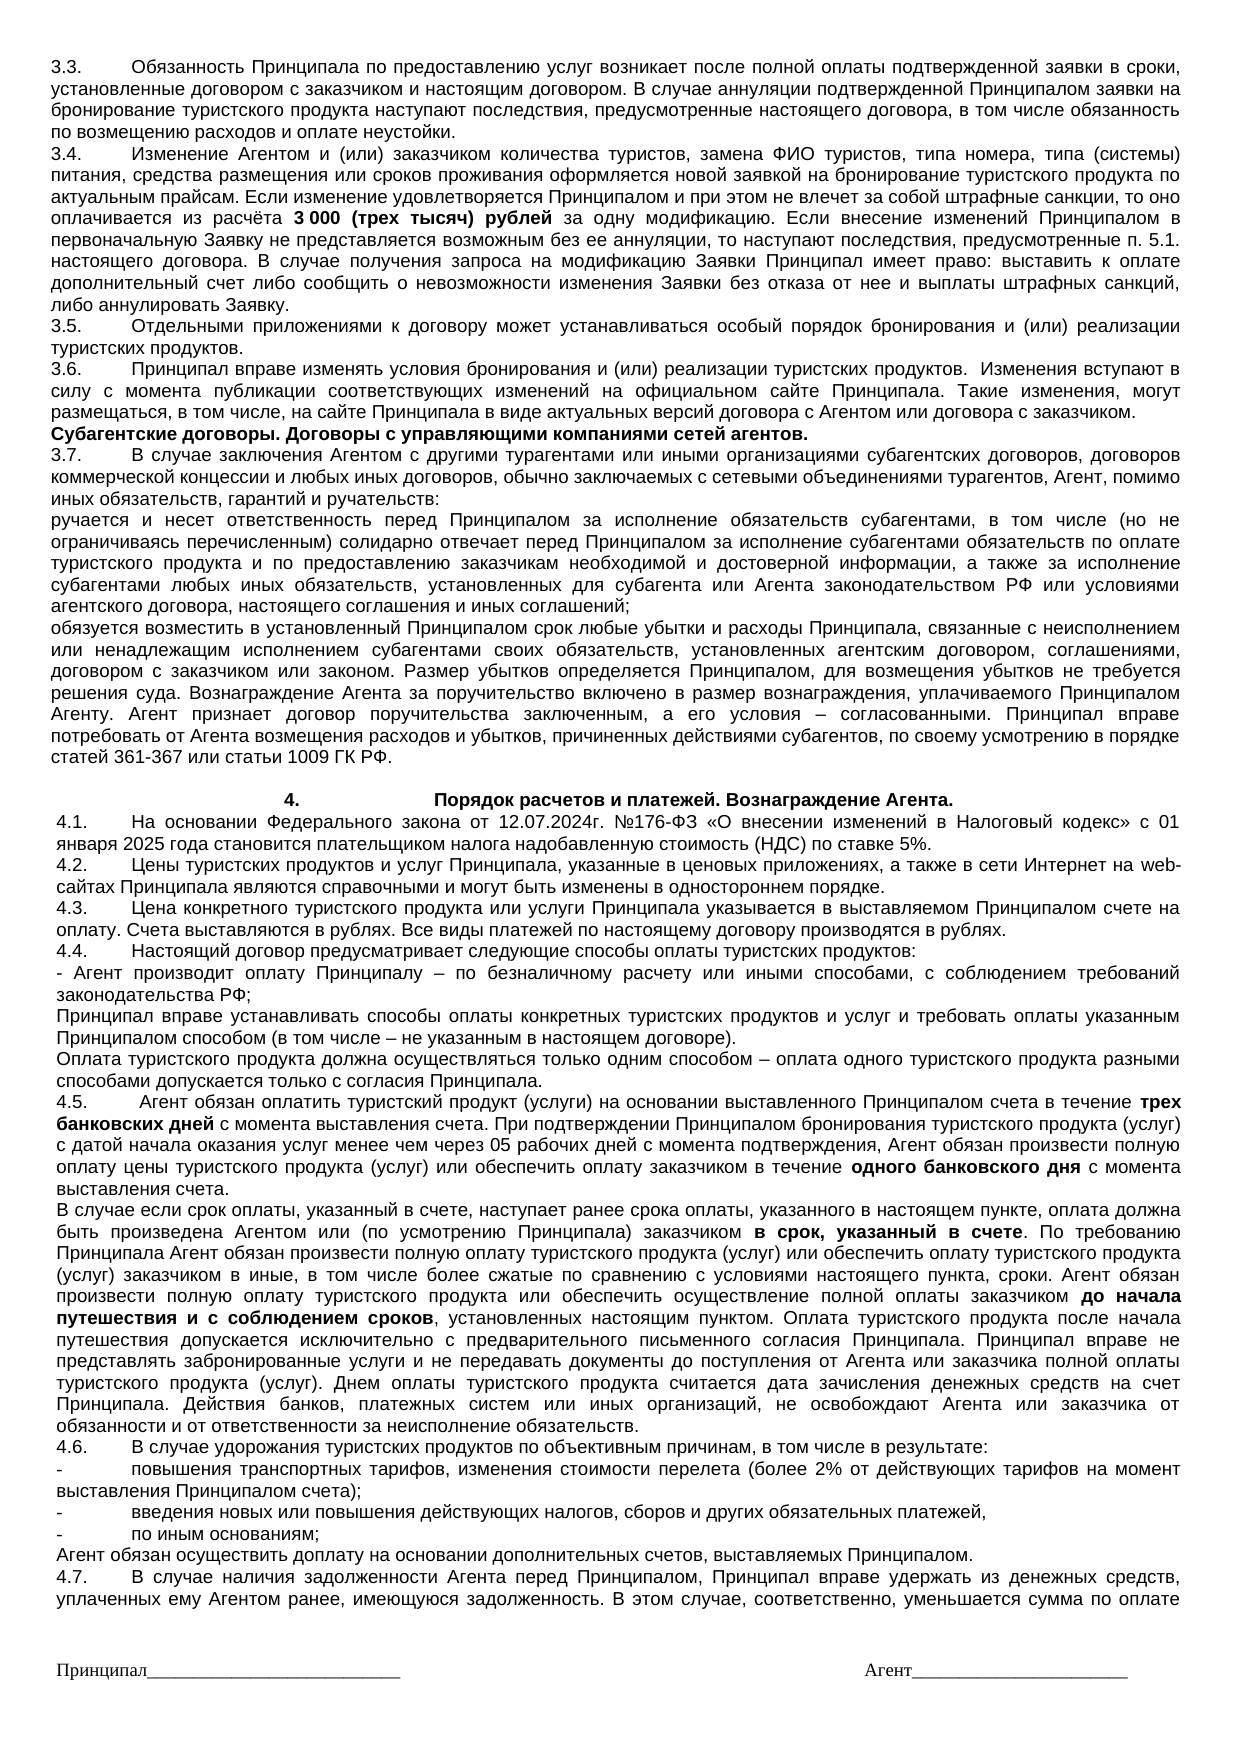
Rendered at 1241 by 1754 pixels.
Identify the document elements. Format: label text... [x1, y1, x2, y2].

list Агент обязан оплатить туристский продукт (услуги) на основании выставленного Принципалом счета в течение трех банковских дней с момента выставления счета. При подтверждении Принципалом бронирования туристского продукта (услуг) с датой начала оказания услуг менее чем через 05 рабочих дней с момента подтверждения, Агент обязан произвести полную оплату цены туристского продукта (услуг) или обеспечить оплату заказчиком в течение одного банковского дня с момента выставления счета. [56, 1091, 1181, 1199]
list В случае заключения Агентом с другими турагентами или иными организациями субагентских договоров, договоров коммерческой концессии и любых иных договоров, обычно заключаемых с сетевыми объединениями турагентов, Агент, помимо иных обязательств, гарантий и ручательств: [51, 444, 1181, 509]
text ручается и несет ответственность перед Принципалом за исполнение обязательств субагентами, в том числе (но не ограничиваясь перечисленным) солидарно отвечает перед Принципалом за исполнение субагентами обязательств по оплате туристского продукта и по предоставлению заказчикам необходимой и достоверной информации, а также за исполнение субагентами любых иных обязательств, установленных для субагента или Агента законодательством РФ или условиями агентского договора, настоящего соглашения и иных соглашений; [51, 509, 1181, 617]
list Цена конкретного туристского продукта или услуги Принципала указывается в выставляемом Принципалом счете на оплату. Счета выставляются в рублях. Все виды платежей по настоящему договору производятся в рублях. [56, 897, 1181, 940]
list Изменение Агентом и (или) заказчиком количества туристов, замена ФИО туристов, типа номера, типа (системы) питания, средства размещения или сроков проживания оформляется новой заявкой на бронирование туристского продукта по актуальным прайсам. Если изменение удовлетворяется Принципалом и при этом не влечет за собой штрафные санкции, то оно оплачивается из расчёта 3 000 (трех тысяч) рублей за одну модификацию. Если внесение изменений Принципалом в первоначальную Заявку не представляется возможным без ее аннуляции, то наступают последствия, предусмотренные п. 5.1. настоящего договора. В случае получения запроса на модификацию Заявки Принципал имеет право: выставить к оплате дополнительный счет либо сообщить о невозможности изменения Заявки без отказа от нее и выплаты штрафных санкций, либо аннулировать Заявку. [51, 142, 1181, 315]
text - Агент производит оплату Принципалу – по безналичному расчету или иными способами, с соблюдением требований законодательства РФ; [56, 962, 1181, 1005]
text Принципал вправе устанавливать способы оплаты конкретных туристских продуктов и услуг и требовать оплаты указанным Принципалом способом (в том числе – не указанным в настоящем договоре). [56, 1005, 1181, 1048]
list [56, 1566, 1181, 1609]
list На основании Федерального закона от 12.07.2024г. №176-ФЗ «О внесении изменений в Налоговый кодекс» с 01 января 2025 года становится плательщиком налога надобавленную стоимость (НДС) по ставке 5%. [56, 811, 1181, 854]
list Цены туристских продуктов и услуг Принципала, указанные в ценовых приложениях, а также в сети Интернет на web-сайтах Принципала являются справочными и могут быть изменены в одностороннем порядке. [56, 854, 1181, 897]
text обязуется возместить в установленный Принципалом срок любые убытки и расходы Принципала, связанные с неисполнением или ненадлежащим исполнением субагентами своих обязательств, установленных агентским договором, соглашениями, договором с заказчиком или законом. Размер убытков определяется Принципалом, для возмещения убытков не требуется решения суда. Вознаграждение Агента за поручительство включено в размер вознаграждения, уплачиваемого Принципалом Агенту. Агент признает договор поручительства заключенным, а его условия – согласованными. Принципал вправе потребовать от Агента возмещения расходов и убытков, причиненных действиями субагентов, по своему усмотрению в порядке статей 361-367 или статьи 1009 ГК РФ. [51, 617, 1181, 768]
list Настоящий договор предусматривает следующие способы оплаты туристских продуктов: [56, 940, 1181, 962]
list Отдельными приложениями к договору может устанавливаться особый порядок бронирования и (или) реализации туристских продуктов. [51, 315, 1181, 358]
list В случае удорожания туристских продуктов по объективным причинам, в том числе в результате: [56, 1436, 1181, 1458]
list введения новых или повышения действующих налогов, сборов и других обязательных платежей, [56, 1501, 1181, 1523]
text Оплата туристского продукта должна осуществляться только одним способом – оплата одного туристского продукта разными способами допускается только с согласия Принципала. [56, 1048, 1181, 1091]
text В случае если срок оплаты, указанный в счете, наступает ранее срока оплаты, указанного в настоящем пункте, оплата должна быть произведена Агентом или (по усмотрению Принципала) заказчиком в срок, указанный в счете. По требованию Принципала Агент обязан произвести полную оплату туристского продукта (услуг) или обеспечить оплату туристского продукта (услуг) заказчиком в иные, в том числе более сжатые по сравнению с условиями настоящего пункта, сроки. Агент обязан произвести полную оплату туристского продукта или обеспечить осуществление полной оплаты заказчиком до начала путешествия и с соблюдением сроков, установленных настоящим пунктом. Оплата туристского продукта после начала путешествия допускается исключительно с предварительного письменного согласия Принципала. Принципал вправе не представлять забронированные услуги и не передавать документы до поступления от Агента или заказчика полной оплаты туристского продукта (услуг). Днем оплаты туристского продукта считается дата зачисления денежных средств на счет Принципала. Действия банков, платежных систем или иных организаций, не освобождают Агента или заказчика от обязанности и от ответственности за неисполнение обязательств. [56, 1199, 1181, 1436]
list Принципал вправе изменять условия бронирования и (или) реализации туристских продуктов. Изменения вступают в силу с момента публикации соответствующих изменений на официальном сайте Принципала. Такие изменения, могут размещаться, в том числе, на сайте Принципала в виде актуальных версий договора с Агентом или договора с заказчиком. [51, 358, 1181, 423]
list Порядок расчетов и платежей. Вознаграждение Агента. [56, 789, 1181, 811]
text Субагентские договоры. Договоры с управляющими компаниями сетей агентов. [51, 423, 1181, 444]
list по иным основаниям; [56, 1523, 1181, 1544]
list повышения транспортных тарифов, изменения стоимости перелета (более 2% от действующих тарифов на момент выставления Принципалом счета); [56, 1458, 1181, 1501]
list Обязанность Принципала по предоставлению услуг возникает после полной оплаты подтвержденной заявки в сроки, установленные договором с заказчиком и настоящим договором. В случае аннуляции подтвержденной Принципалом заявки на бронирование туристского продукта наступают последствия, предусмотренные настоящего договора, в том числе обязанность по возмещению расходов и оплате неустойки. [51, 56, 1181, 142]
text Агент обязан осуществить доплату на основании дополнительных счетов, выставляемых Принципалом. [56, 1544, 1181, 1566]
